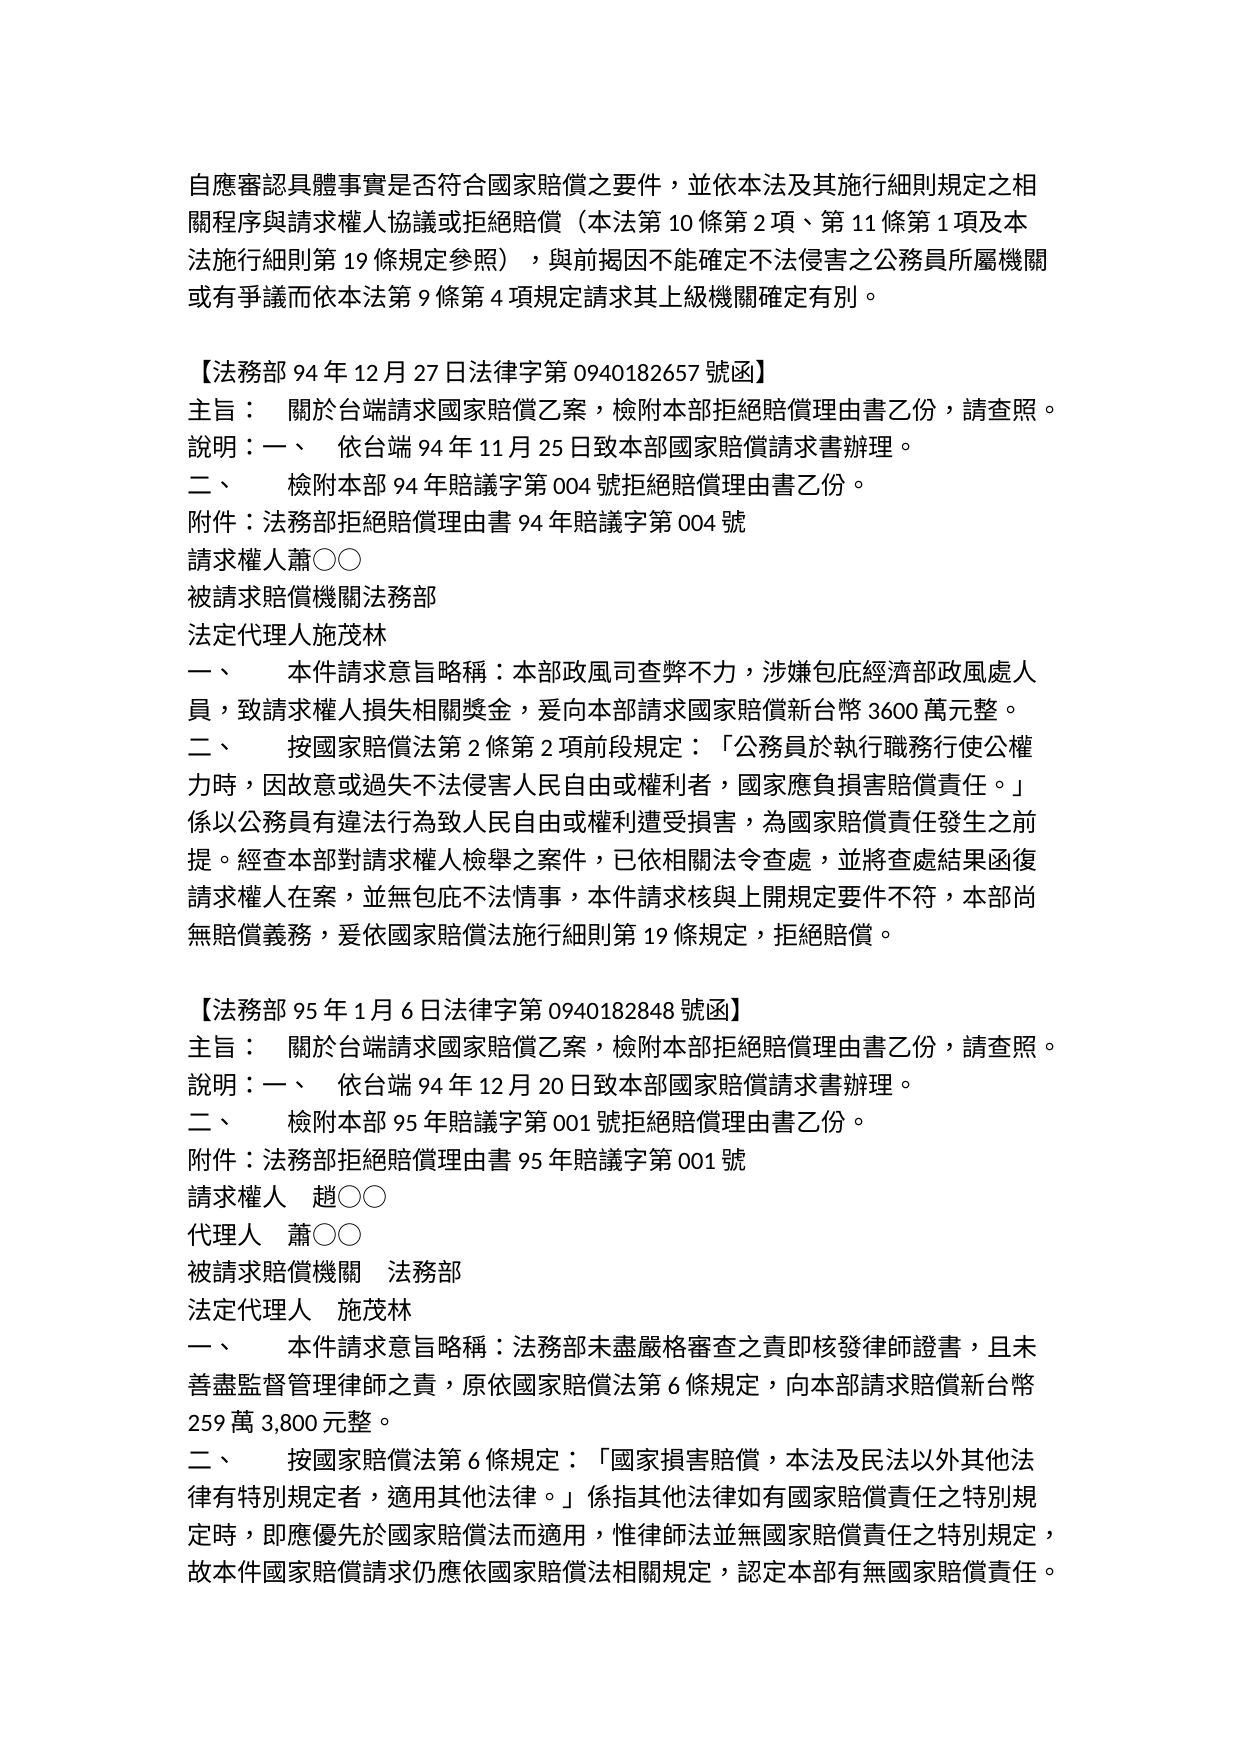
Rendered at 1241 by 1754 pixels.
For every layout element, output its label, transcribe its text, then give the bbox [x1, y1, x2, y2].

text 二、 按國家賠償法第2條第2項前段規定：「公務員於執行職務行使公權力時，因故意或過失不法侵害人民自由或權利者，國家應負損害賠償責任。」係以公務員有違法行為致人民自由或權利遭受損害，為國家賠償責任發生之前提。經查本部對請求權人檢舉之案件，已依相關法令查處，並將查處結果函復請求權人在案，並無包庇不法情事，本件請求核與上開規定要件不符，本部尚無賠償義務，爰依國家賠償法施行細則第19條規定，拒絕賠償。 [187, 727, 1053, 952]
text 附件：法務部拒絕賠償理由書95年賠議字第001號 [187, 1139, 1053, 1177]
text 一、 本件請求意旨略稱：本部政風司查弊不力，涉嫌包庇經濟部政風處人員，致請求權人損失相關獎金，爰向本部請求國家賠償新台幣3600萬元整。 [187, 652, 1053, 727]
text 法定代理人施茂林 [187, 614, 1053, 652]
text 【法務部95年1月6日法律字第0940182848號函】 [187, 989, 1053, 1027]
text 說明：一、 依台端94年11月25日致本部國家賠償請求書辦理。 [187, 427, 1053, 464]
text 【法務部94年12月27日法律字第0940182657號函】 [187, 352, 1053, 389]
text 附件：法務部拒絕賠償理由書94年賠議字第004號 [187, 502, 1053, 539]
text 說明：一、 依台端94年12月20日致本部國家賠償請求書辦理。 [187, 1064, 1053, 1102]
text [187, 164, 1053, 314]
text 請求權人蕭○○ [187, 539, 1053, 577]
text 二、 檢附本部95年賠議字第001號拒絕賠償理由書乙份。 [187, 1102, 1053, 1139]
text 請求權人 趙○○ [187, 1177, 1053, 1214]
text 主旨： 關於台端請求國家賠償乙案，檢附本部拒絕賠償理由書乙份，請查照。 [187, 1027, 1053, 1064]
text 主旨： 關於台端請求國家賠償乙案，檢附本部拒絕賠償理由書乙份，請查照。 [187, 389, 1053, 427]
text 二、 檢附本部94年賠議字第004號拒絕賠償理由書乙份。 [187, 464, 1053, 502]
text 一、 本件請求意旨略稱：法務部未盡嚴格審查之責即核發律師證書，且未善盡監督管理律師之責，原依國家賠償法第6條規定，向本部請求賠償新台幣259萬3,800元整。 [187, 1327, 1053, 1439]
text 被請求賠償機關法務部 [187, 577, 1053, 614]
text 代理人 蕭○○ [187, 1214, 1053, 1252]
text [187, 1439, 1053, 1589]
text 被請求賠償機關 法務部 [187, 1252, 1053, 1289]
text 法定代理人 施茂林 [187, 1289, 1053, 1327]
